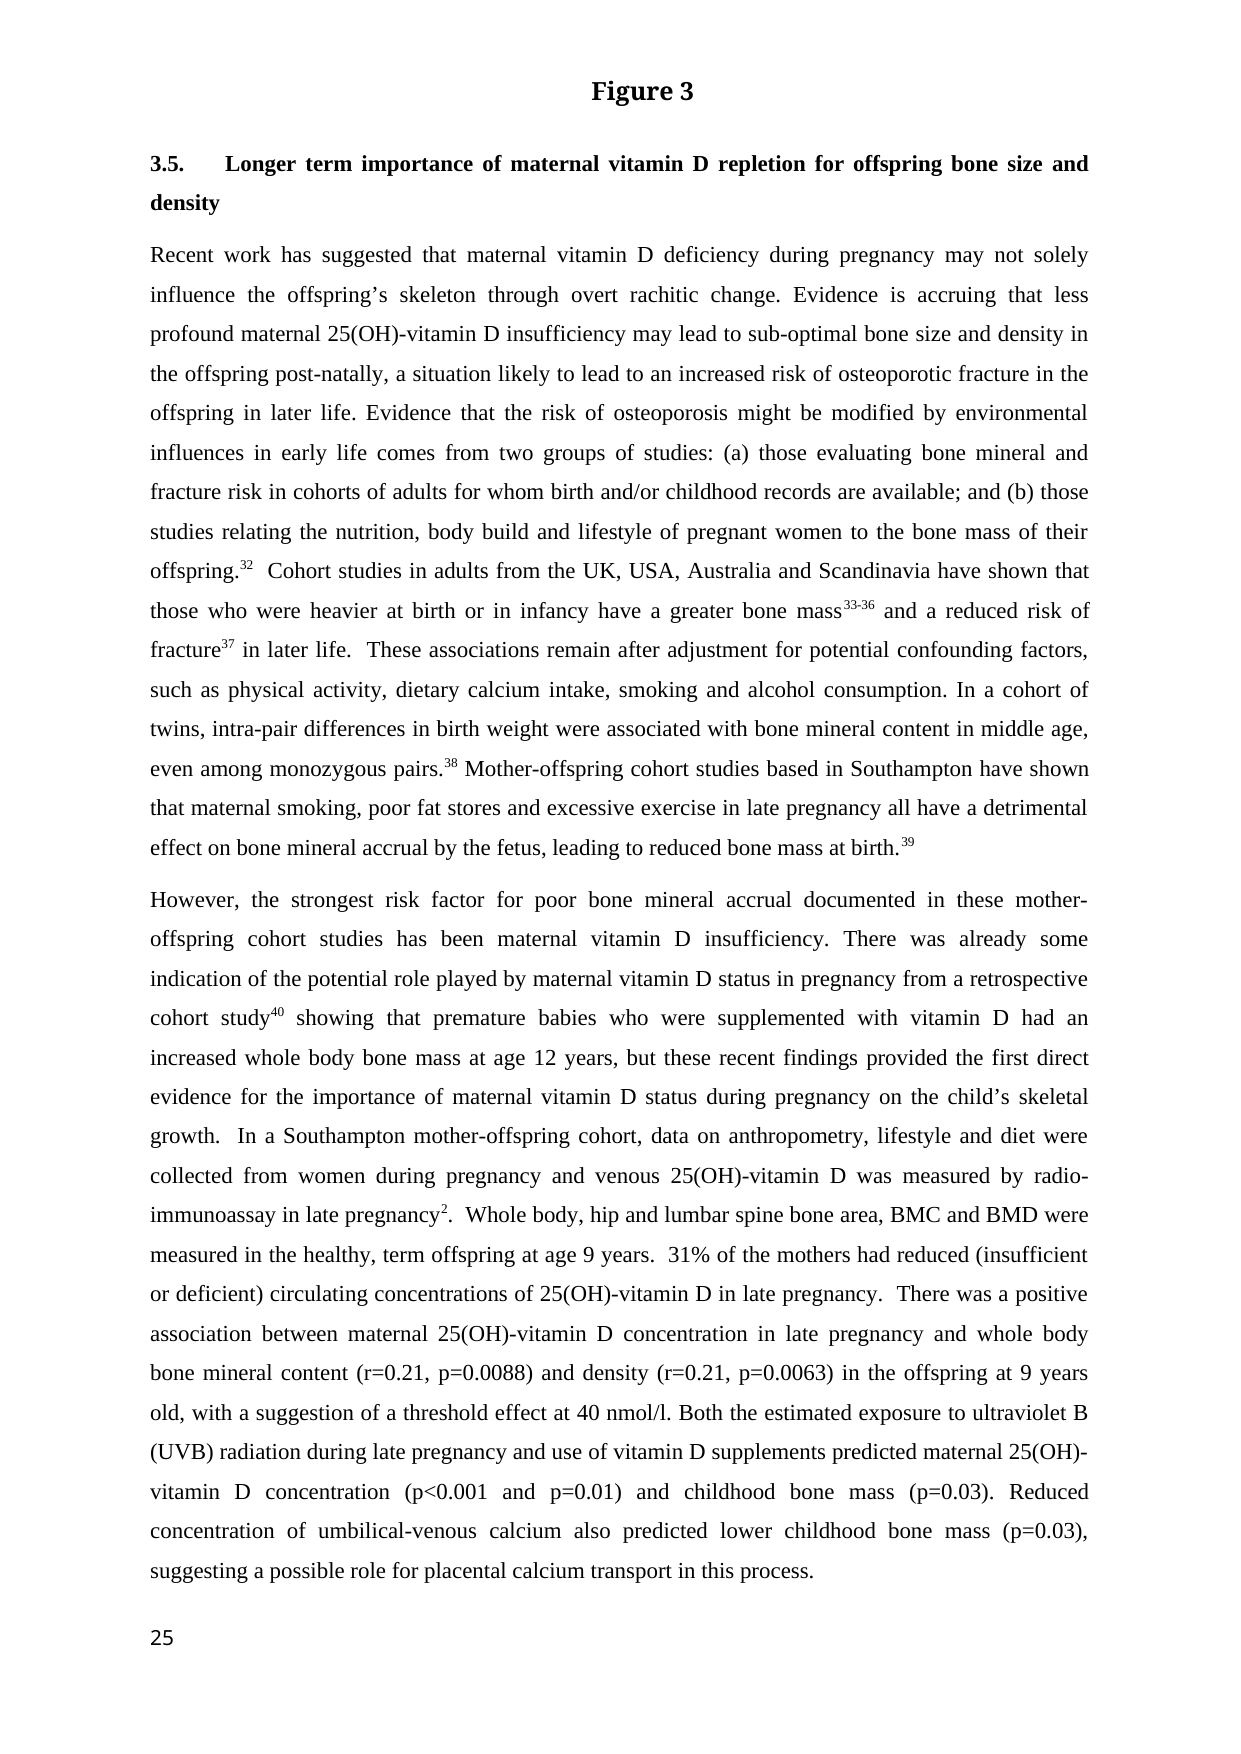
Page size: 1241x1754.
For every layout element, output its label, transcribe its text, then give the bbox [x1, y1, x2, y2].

text Recent work has suggested that maternal vitamin D deficiency during pregnancy may not solely influence the offspring’s skeleton through overt rachitic change. Evidence is accruing that less profound maternal 25(OH)-vitamin D insufficiency may lead to sub-optimal bone size and density in the offspring post-natally, a situation likely to lead to an increased risk of osteoporotic fracture in the offspring in later life. Evidence that the risk of osteoporosis might be modified by environmental influences in early life comes from two groups of studies: (a) those evaluating bone mineral and fracture risk in cohorts of adults for whom birth and/or childhood records are available; and (b) those studies relating the nutrition, body build and lifestyle of pregnant women to the bone mass of their offspring.32 Cohort studies in adults from the UK, USA, Australia and Scandinavia have shown that those who were heavier at birth or in infancy have a greater bone mass33-36 and a reduced risk of fracture37 in later life. These associations remain after adjustment for potential confounding factors, such as physical activity, dietary calcium intake, smoking and alcohol consumption. In a cohort of twins, intra-pair differences in birth weight were associated with bone mineral content in middle age, even among monozygous pairs.38 Mother-offspring cohort studies based in Southampton have shown that maternal smoking, poor fat stores and excessive exercise in late pregnancy all have a detrimental effect on bone mineral accrual by the fetus, leading to reduced bone mass at birth.39 [150, 241, 1090, 860]
text Longer term importance of maternal vitamin D repletion for offspring bone size and density [150, 150, 1090, 216]
text However, the strongest risk factor for poor bone mineral accrual documented in these mother-offspring cohort studies has been maternal vitamin D insufficiency. There was already some indication of the potential role played by maternal vitamin D status in pregnancy from a retrospective cohort study40 showing that premature babies who were supplemented with vitamin D had an increased whole body bone mass at age 12 years, but these recent findings provided the first direct evidence for the importance of maternal vitamin D status during pregnancy on the child’s skeletal growth. In a Southampton mother-offspring cohort, data on anthropometry, lifestyle and diet were collected from women during pregnancy and venous 25(OH)-vitamin D was measured by radio-immunoassay in late pregnancy2. Whole body, hip and lumbar spine bone area, BMC and BMD were measured in the healthy, term offspring at age 9 years. 31% of the mothers had reduced (insufficient or deficient) circulating concentrations of 25(OH)-vitamin D in late pregnancy. There was a positive association between maternal 25(OH)-vitamin D concentration in late pregnancy and whole body bone mineral content (r=0.21, p=0.0088) and density (r=0.21, p=0.0063) in the offspring at 9 years old, with a suggestion of a threshold effect at 40 nmol/l. Both the estimated exposure to ultraviolet B (UVB) radiation during late pregnancy and use of vitamin D supplements predicted maternal 25(OH)-vitamin D concentration (p<0.001 and p=0.01) and childhood bone mass (p=0.03). Reduced concentration of umbilical-venous calcium also predicted lower childhood bone mass (p=0.03), suggesting a possible role for placental calcium transport in this process. [150, 886, 1090, 1583]
